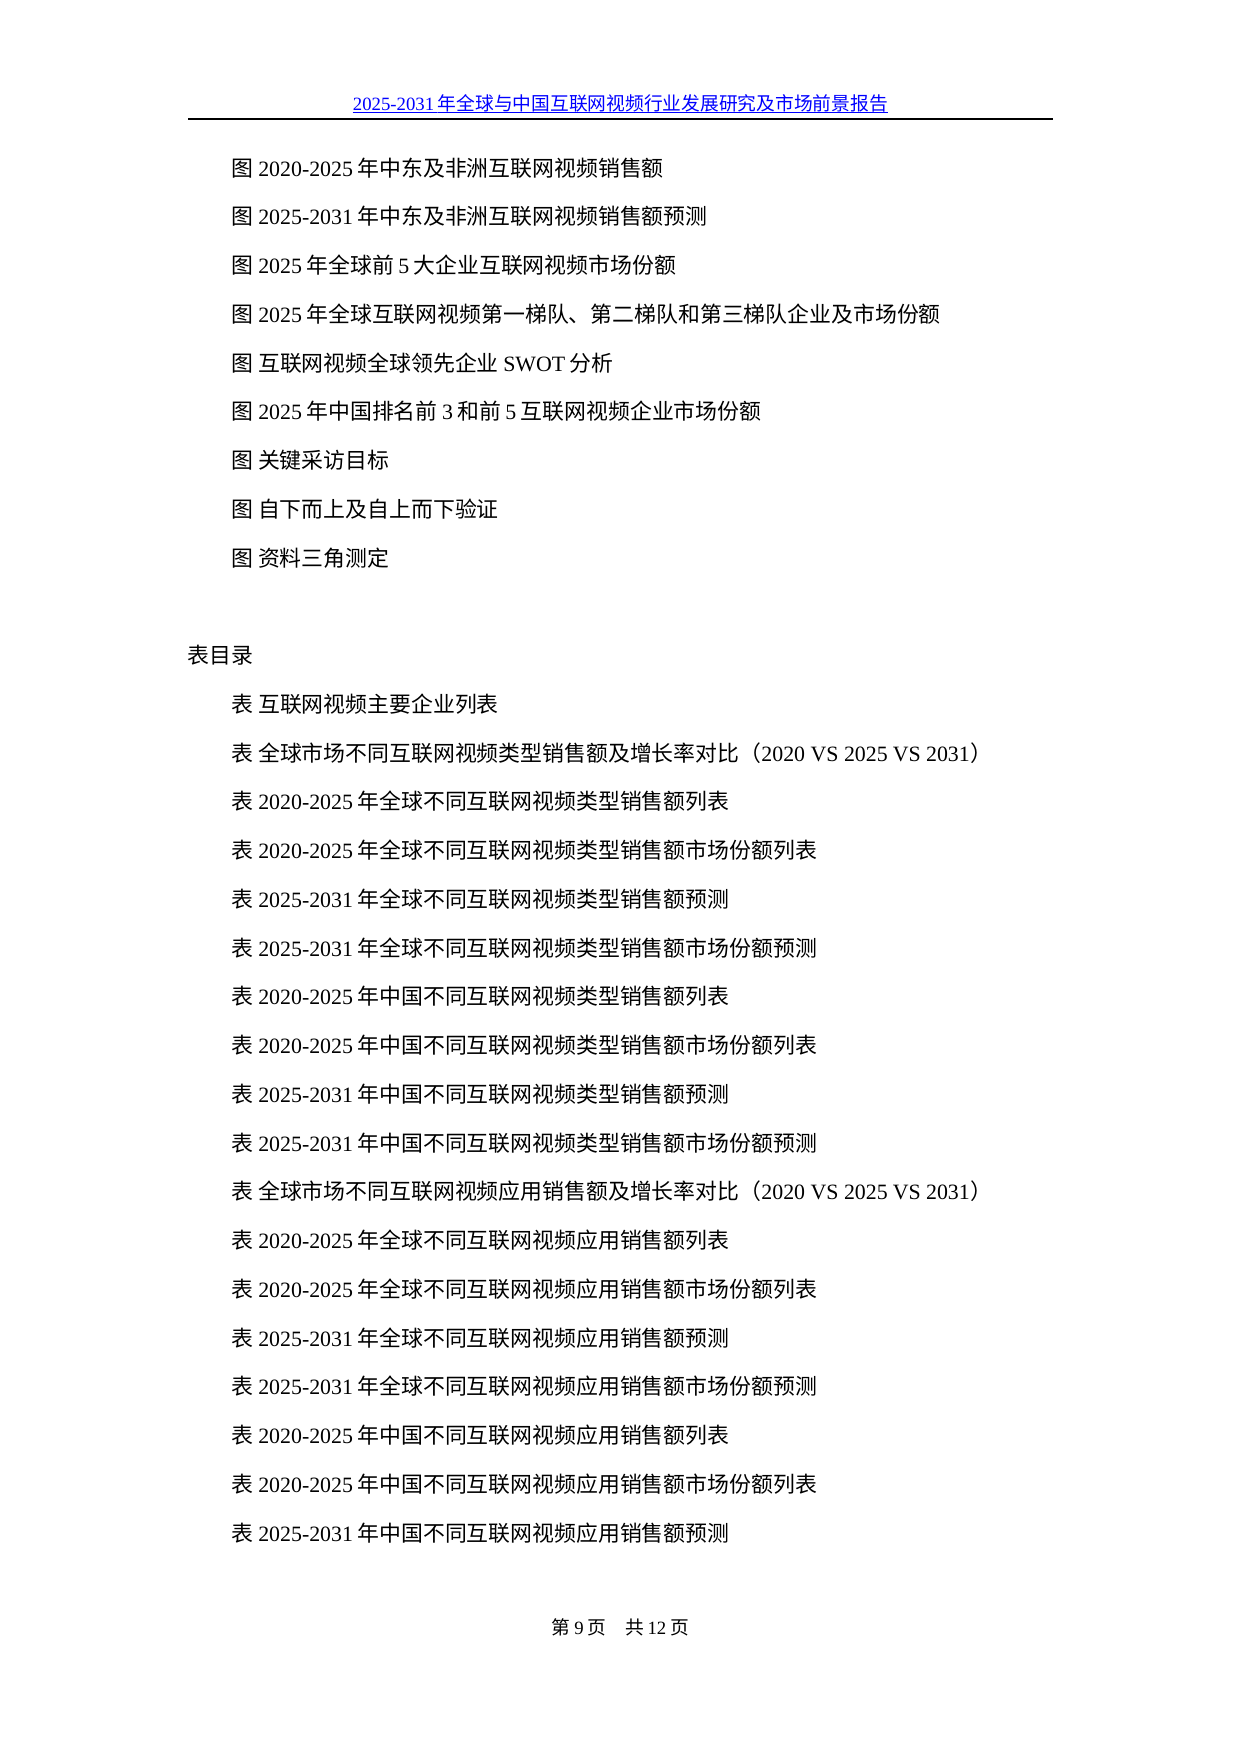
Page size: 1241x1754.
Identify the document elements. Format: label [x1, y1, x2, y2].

text [187, 150, 1053, 1548]
